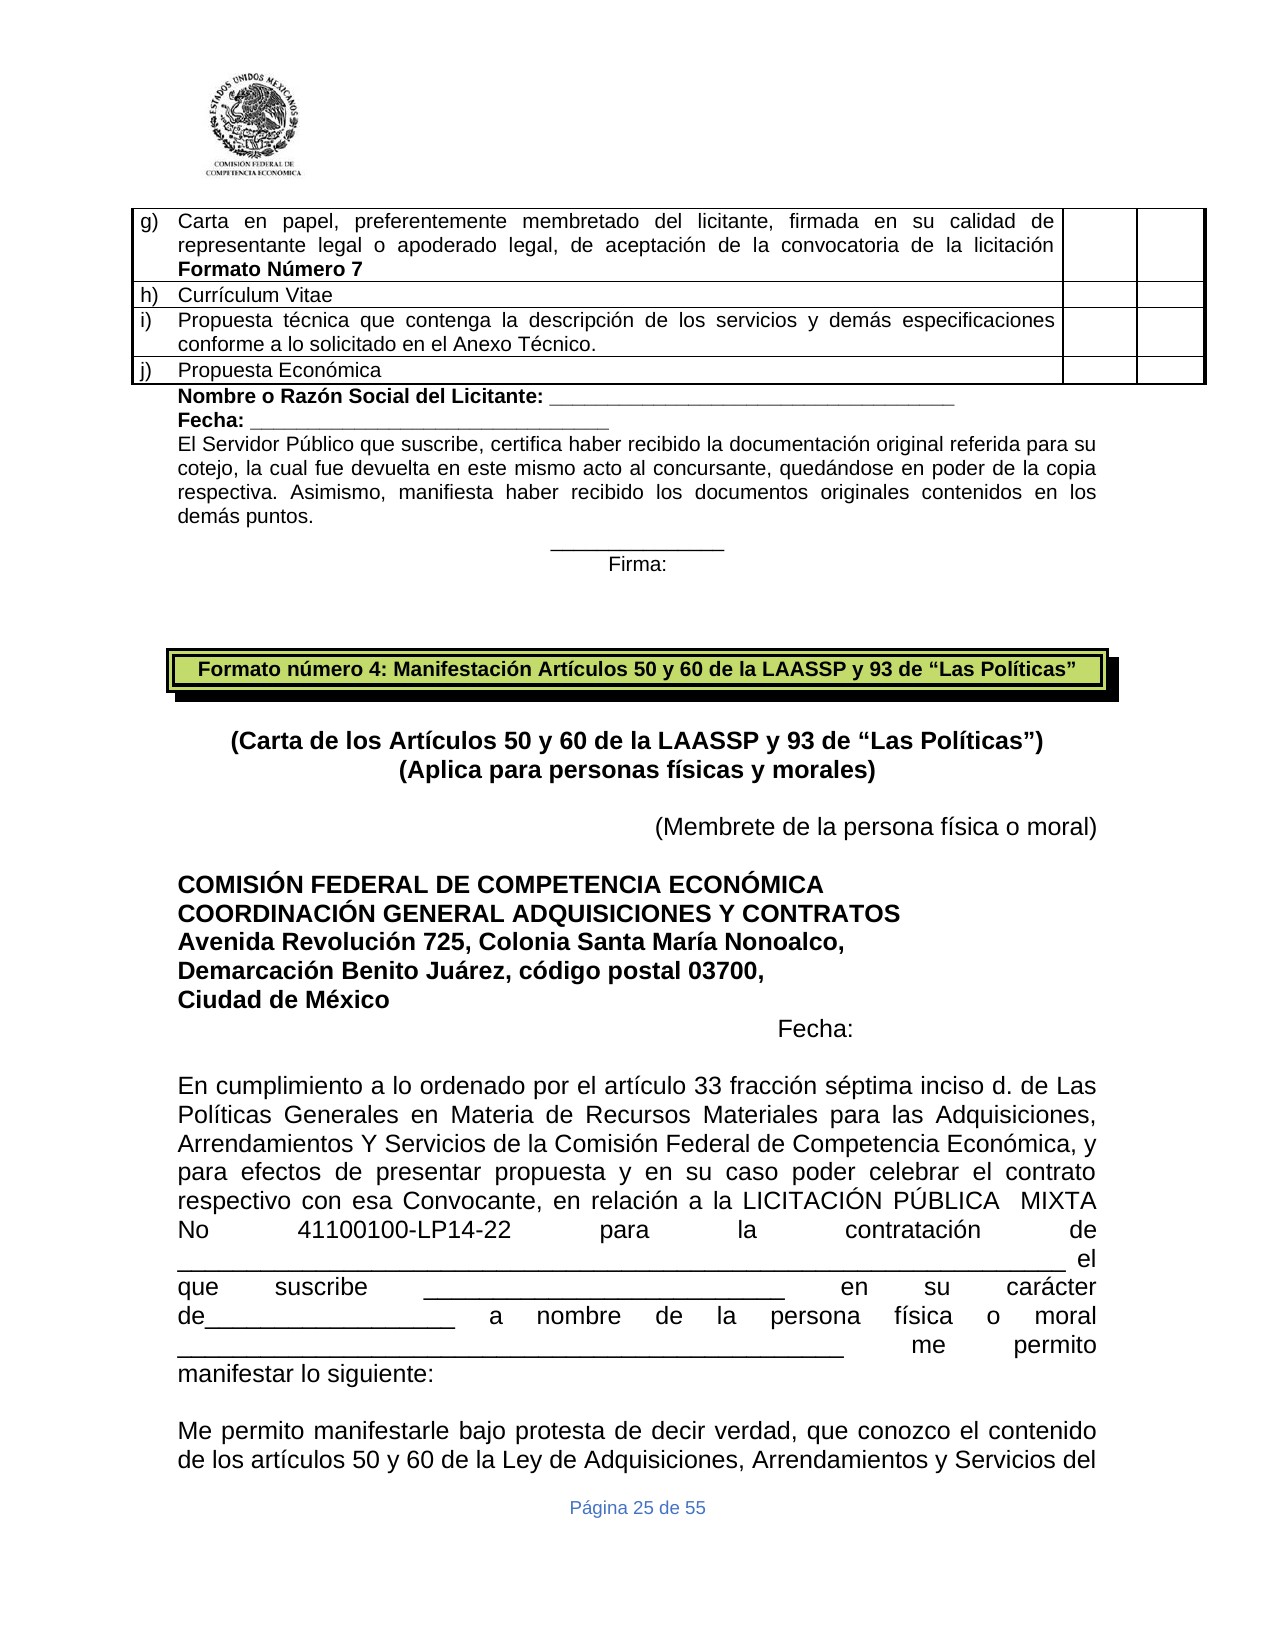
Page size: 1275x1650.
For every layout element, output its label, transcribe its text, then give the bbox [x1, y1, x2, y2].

text (Aplica para personas físicas y morales) [177, 755, 1098, 783]
table_cell [1138, 357, 1203, 383]
table_cell [1064, 357, 1136, 383]
text Avenida Revolución 725, Colonia Santa María Nonoalco, [177, 927, 1098, 956]
text COORDINACIÓN GENERAL ADQUISICIONES Y CONTRATOS [177, 898, 1098, 927]
text _______________ [177, 528, 1098, 552]
text Demarcación Benito Juárez, código postal 03700, [177, 956, 1098, 985]
table_cell [1138, 282, 1203, 306]
text El Servidor Público que suscribe, certifica haber recibido la documentación original referida para su cotejo, la cual fue devuelta en este mismo acto al concursante, quedándose en poder de la copia respectiva. Asimismo, manifiesta haber recibido los documentos originales contenidos en los demás puntos. [177, 432, 1098, 528]
text (Carta de los Artículos 50 y 60 de la LAASSP y 93 de “Las Políticas”) [177, 726, 1098, 755]
text Nombre o Razón Social del Licitante: ___________________________________ [177, 385, 1098, 408]
table_cell [1138, 308, 1203, 356]
text (Membrete de la persona física o moral) [177, 812, 1098, 841]
text Fecha: [777, 1013, 1098, 1042]
table_cell [1138, 209, 1203, 281]
text Formato número 4: Manifestación Artículos 50 y 60 de la LAASSP y 93 de “Las Políticas” [169, 651, 1106, 690]
text Firma: [177, 552, 1098, 576]
table_cell Currículum Vitae [134, 282, 1062, 306]
table_cell [1064, 209, 1136, 281]
table_cell Propuesta Económica [134, 357, 1062, 383]
table_cell [1064, 282, 1136, 306]
text En cumplimiento a lo ordenado por el artículo 33 fracción séptima inciso d. de Las Políticas Generales en Materia de Recursos Materiales para las Adquisiciones, Arrendamientos Y Servicios de la Comisión Federal de Competencia Económica, y para efectos de presentar propuesta y en su caso poder celebrar el contrato respectivo con esa Convocante, en relación a la LICITACIÓN PÚBLICA MIXTA No 41100100-LP14-22 para la contratación de ________________________________________________________________ el que suscribe __________________________ en su carácter de__________________ a nombre de la persona física o moral ________________________________________________ me permito manifestar lo siguiente: [177, 1071, 1098, 1387]
table_cell Carta en papel, preferentemente membretado del licitante, firmada en su calidad de representante legal o apoderado legal, de aceptación de la convocatoria de la licitación Formato Número 7 [134, 209, 1062, 281]
text Fecha: _______________________________ [177, 408, 1098, 432]
picture [188, 73, 322, 179]
text Ciudad de México [177, 985, 1098, 1013]
table_cell Propuesta técnica que contenga la descripción de los servicios y demás especificaciones conforme a lo solicitado en el Anexo Técnico. [134, 308, 1062, 356]
table_cell [1064, 308, 1136, 356]
text COMISIÓN FEDERAL DE COMPETENCIA ECONÓMICA [177, 870, 1098, 898]
